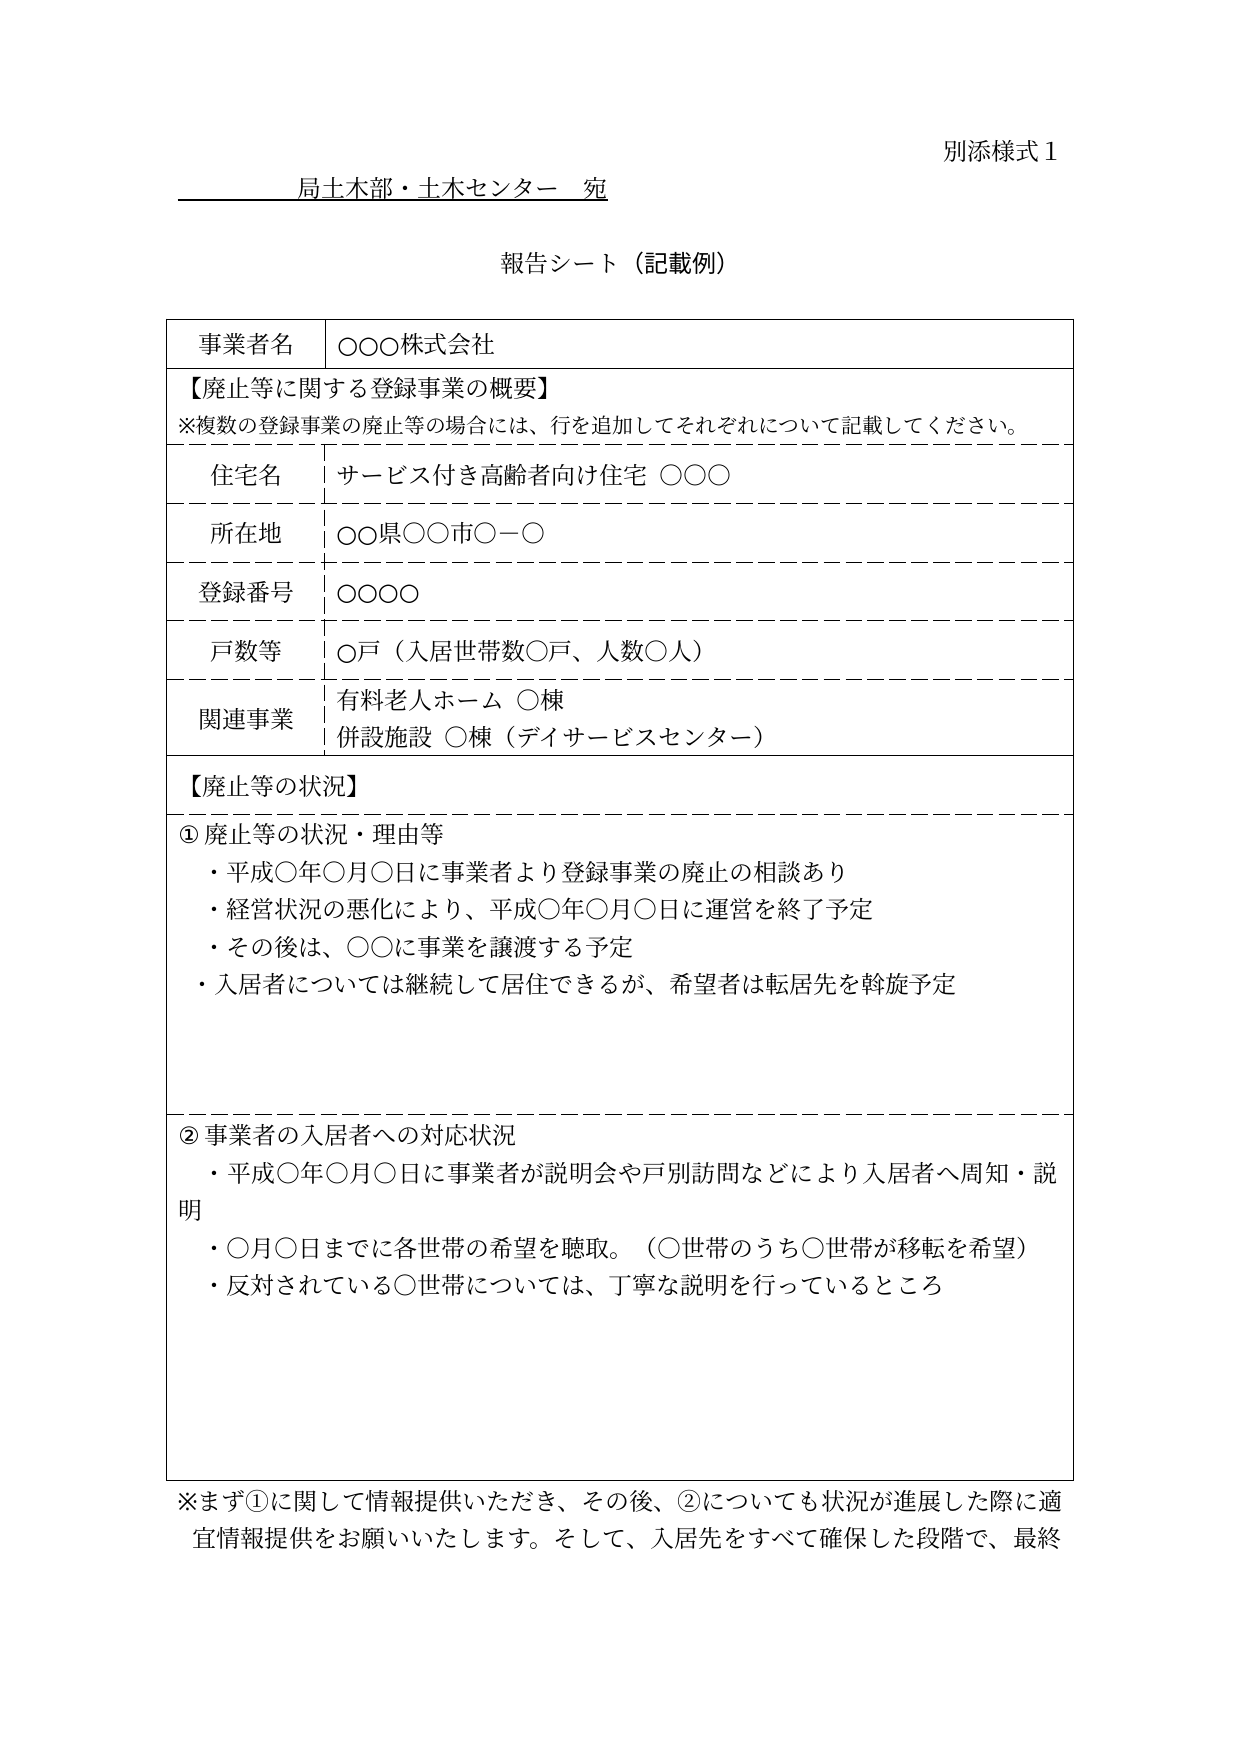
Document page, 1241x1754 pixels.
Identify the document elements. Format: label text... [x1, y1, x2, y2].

text 報告シート（記載例） [177, 243, 1063, 281]
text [177, 1481, 1063, 1556]
table_cell 登録番号 [167, 562, 325, 620]
table_cell 住宅名 [167, 444, 325, 503]
table_cell ○戸（入居世帯数○戸、人数○人） [325, 620, 1073, 679]
table_header 事業者名 [167, 320, 325, 368]
table_cell 有料老人ホーム ○棟 併設施設 ○棟（デイサービスセンター） [325, 679, 1073, 755]
table_cell 【廃止等に関する登録事業の概要】 ※複数の登録事業の廃止等の場合には、行を追加してそれぞれについて記載してください。 [167, 369, 1073, 444]
text 別添様式１ [177, 131, 1063, 168]
table_cell 【廃止等の状況】 [167, 756, 1073, 813]
table_cell 戸数等 [167, 620, 325, 679]
table_cell 所在地 [167, 503, 325, 562]
table_cell ○○県○○市○－○ [325, 503, 1073, 562]
table_cell ②事業者の入居者への対応状況 ・平成○年○月○日に事業者が説明会や戸別訪問などにより入居者へ周知・説明 ・○月○日までに各世帯の希望を聴取。（○世帯のうち○世帯が移転を希望） ・反対されている○世帯については、丁寧な説明を行っているところ [167, 1114, 1073, 1480]
table_cell ○○○○ [325, 562, 1073, 620]
table_header ○○○株式会社 [326, 320, 1073, 368]
table_cell 関連事業 [167, 679, 325, 755]
table_cell サービス付き高齢者向け住宅 ○○○ [325, 444, 1073, 503]
table_cell ①廃止等の状況・理由等 ・平成○年○月○日に事業者より登録事業の廃止の相談あり ・経営状況の悪化により、平成○年○月○日に運営を終了予定 ・その後は、○○に事業を譲渡する予定 ・入居者については継続して居住できるが、希望者は転居先を斡旋予定 [167, 814, 1073, 1114]
text 局土木部・土木センター 宛 [177, 168, 1063, 206]
